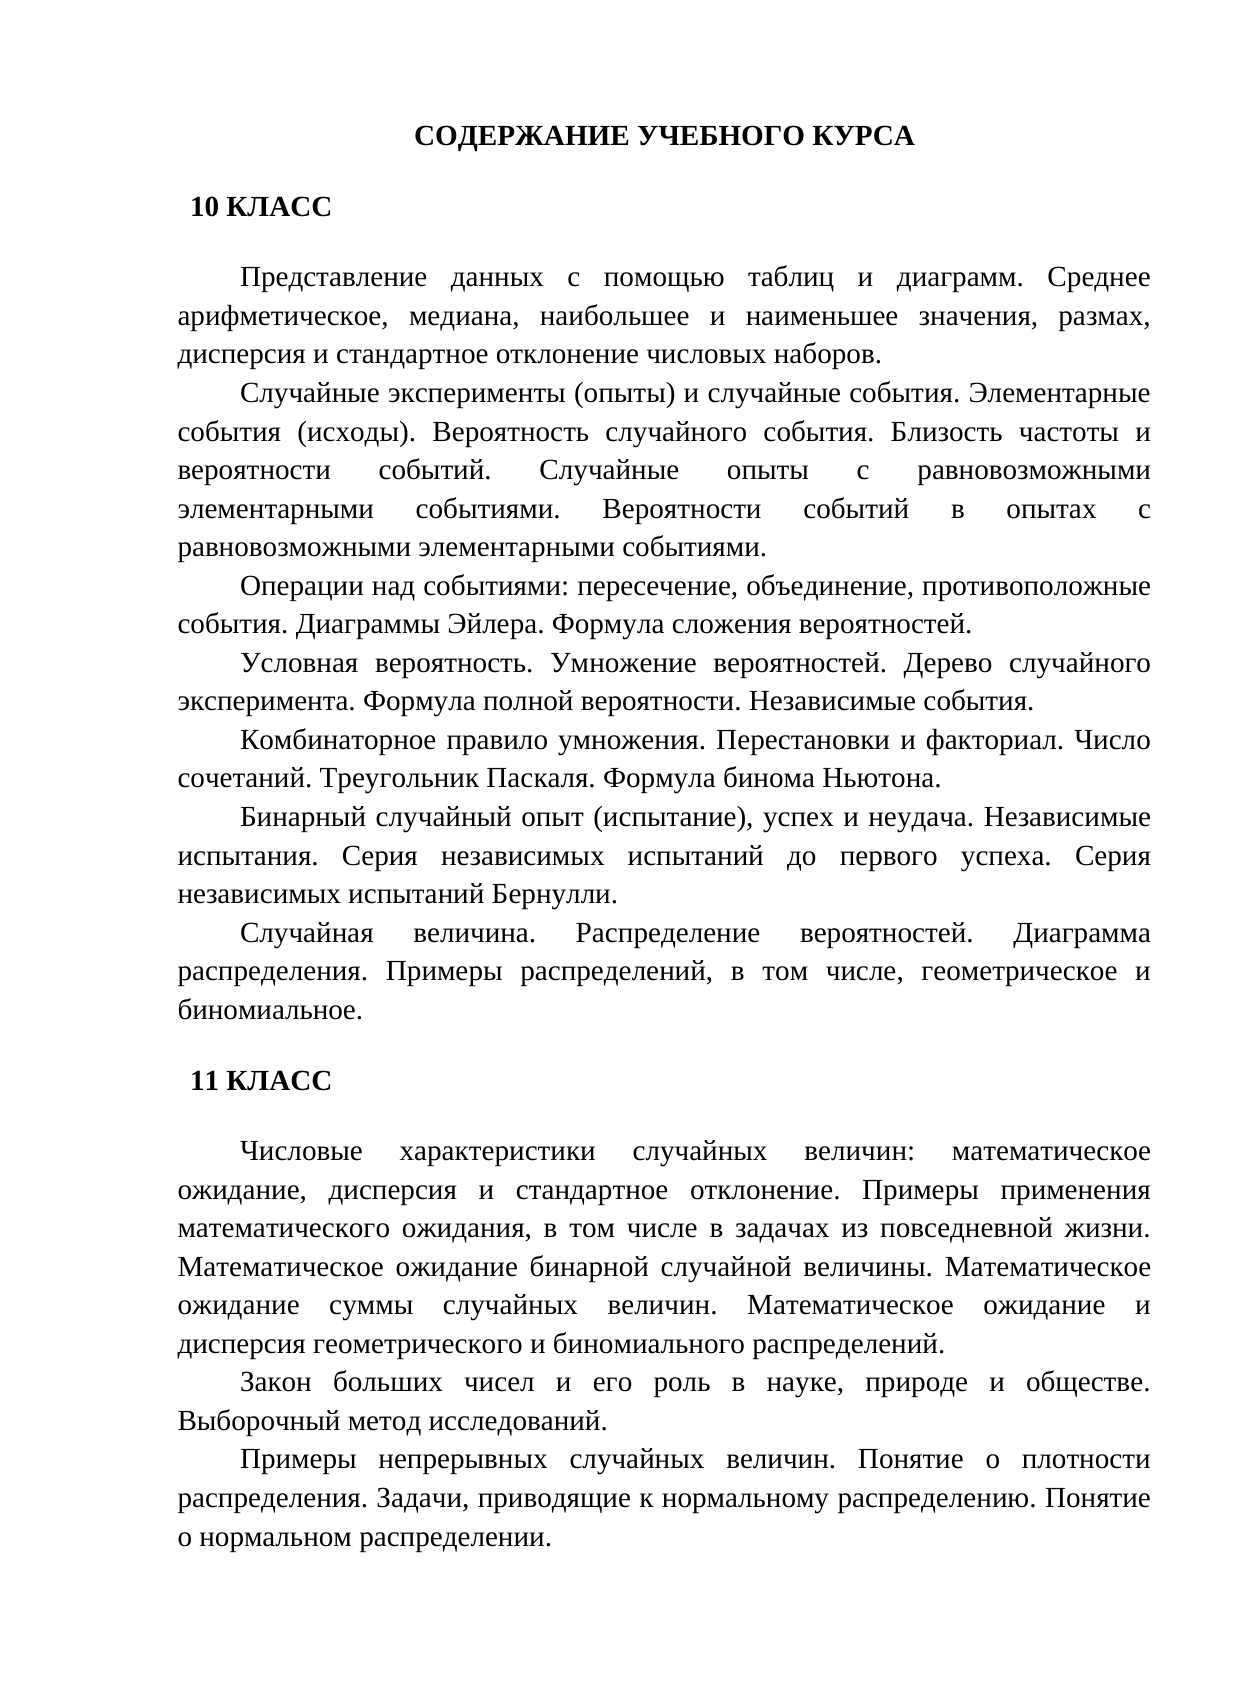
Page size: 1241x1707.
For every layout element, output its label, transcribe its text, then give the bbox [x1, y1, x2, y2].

text 11 КЛАСС [190, 1063, 1152, 1096]
text Случайная величина. Распределение вероятностей. Диаграмма распределения. Примеры распределений, в том числе, геометрическое и биномиальное. [177, 915, 1152, 1025]
text Примеры непрерывных случайных величин. Понятие о плотности распределения. Задачи, приводящие к нормальному распределению. Понятие о нормальном распределении. [177, 1442, 1152, 1552]
text Операции над событиями: пересечение, объединение, противоположные события. Диаграммы Эйлера. Формула сложения вероятностей. [177, 568, 1152, 640]
text Закон больших чисел и его роль в науке, природе и обществе. Выборочный метод исследований. [177, 1364, 1152, 1437]
text Числовые характеристики случайных величин: математическое ожидание, дисперсия и стандартное отклонение. Примеры применения математического ожидания, в том числе в задачах из повседневной жизни. Математическое ожидание бинарной случайной величины. Математическое ожидание суммы случайных величин. Математическое ожидание и дисперсия геометрического и биномиального распределений. [177, 1133, 1152, 1359]
text Бинарный случайный опыт (испытание), успех и неудача. Независимые испытания. Серия независимых испытаний до первого успеха. Серия независимых испытаний Бернулли. [177, 799, 1152, 910]
text СОДЕРЖАНИЕ УЧЕБНОГО КУРСА [177, 118, 1152, 152]
text 10 КЛАСС [190, 189, 1152, 222]
text Представление данных с помощью таблиц и диаграмм. Среднее арифметическое, медиана, наибольшее и наименьшее значения, размах, дисперсия и стандартное отклонение числовых наборов. [177, 259, 1152, 370]
text Случайные эксперименты (опыты) и случайные события. Элементарные события (исходы). Вероятность случайного события. Близость частоты и вероятности событий. Случайные опыты с равновозможными элементарными событиями. Вероятности событий в опытах с равновозможными элементарными событиями. [177, 375, 1152, 563]
text Комбинаторное правило умножения. Перестановки и факториал. Число сочетаний. Треугольник Паскаля. Формула бинома Ньютона. [177, 722, 1152, 794]
text Условная вероятность. Умножение вероятностей. Дерево случайного эксперимента. Формула полной вероятности. Независимые события. [177, 645, 1152, 717]
